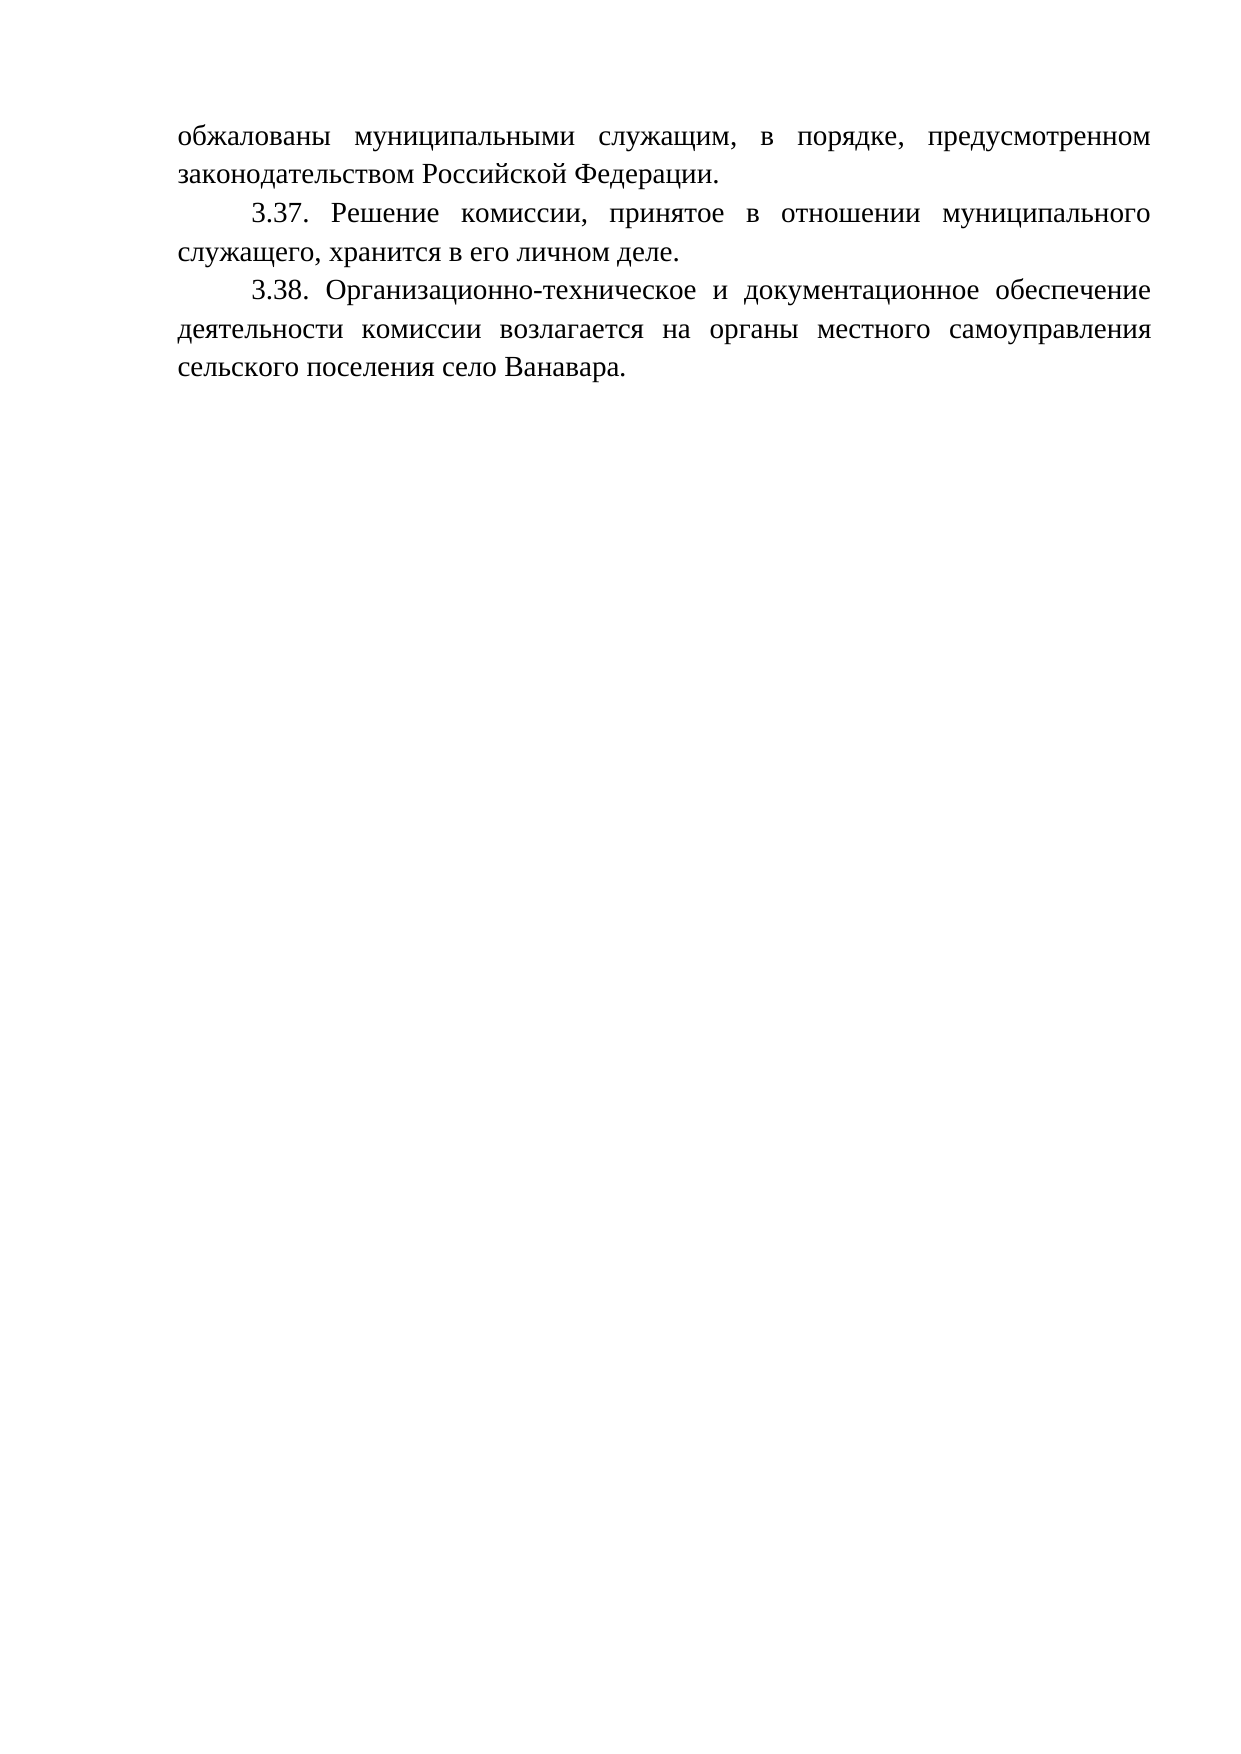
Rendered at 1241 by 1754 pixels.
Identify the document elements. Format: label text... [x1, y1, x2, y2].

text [177, 118, 1152, 190]
text 3.37. Решение комиссии, принятое в отношении муниципального служащего, хранится в его личном деле. [177, 195, 1152, 267]
text 3.38. Организационно-техническое и документационное обеспечение деятельности комиссии возлагается на органы местного самоуправления сельского поселения село Ванавара. [177, 272, 1152, 383]
